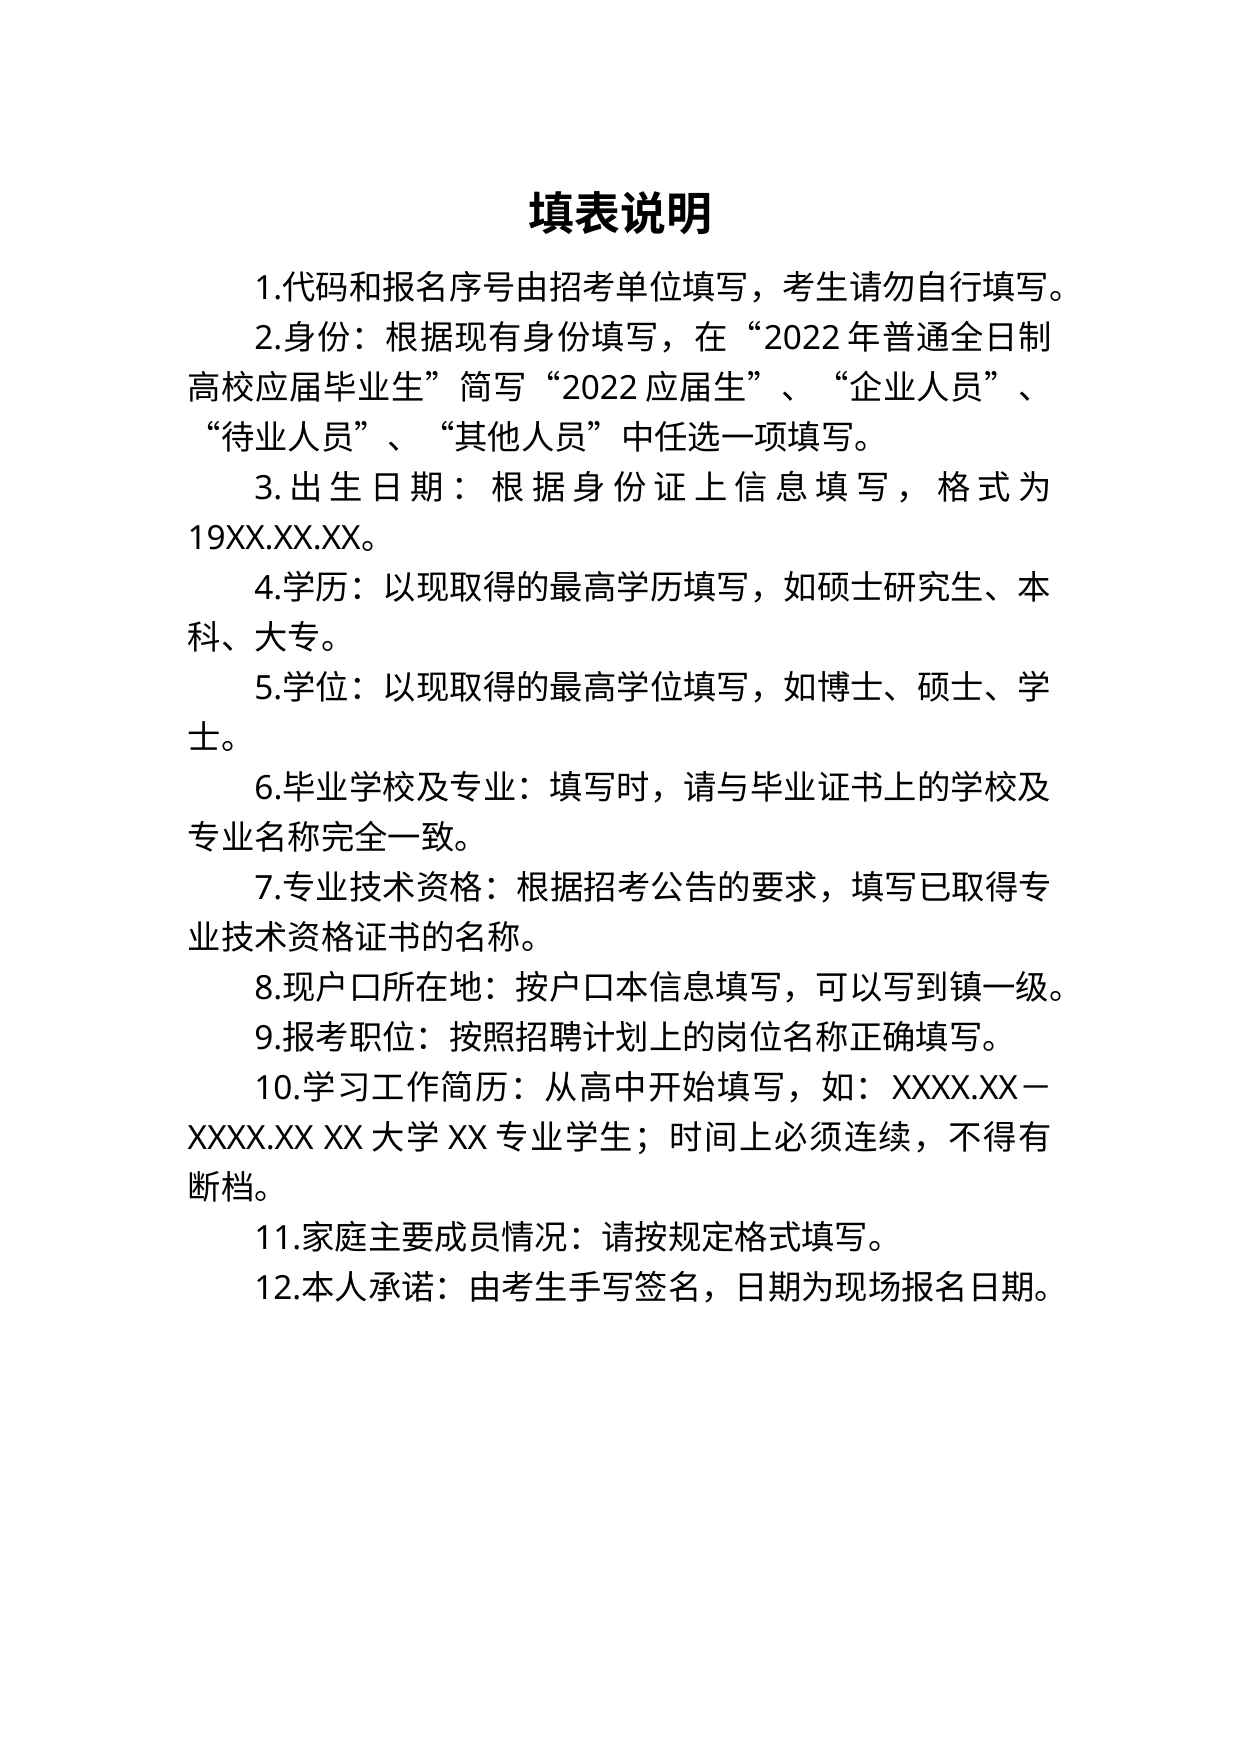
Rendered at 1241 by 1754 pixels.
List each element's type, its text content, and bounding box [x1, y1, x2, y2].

text 2.身份：根据现有身份填写，在“2022年普通全日制高校应届毕业生”简写“2022应届生”、“企业人员”、“待业人员”、“其他人员”中任选一项填写。 [187, 309, 1053, 459]
text 9.报考职位：按照招聘计划上的岗位名称正确填写。 [187, 1009, 1053, 1059]
text 5.学位：以现取得的最高学位填写，如博士、硕士、学士。 [187, 659, 1053, 759]
text 8.现户口所在地：按户口本信息填写，可以写到镇一级。 [187, 959, 1053, 1009]
text 6.毕业学校及专业：填写时，请与毕业证书上的学校及专业名称完全一致。 [187, 759, 1053, 859]
text 11.家庭主要成员情况：请按规定格式填写。 [187, 1209, 1053, 1259]
text 12.本人承诺：由考生手写签名，日期为现场报名日期。 [187, 1259, 1053, 1309]
text 7.专业技术资格：根据招考公告的要求，填写已取得专业技术资格证书的名称。 [187, 859, 1053, 959]
text 4.学历：以现取得的最高学历填写，如硕士研究生、本科、大专。 [187, 559, 1053, 659]
text 1.代码和报名序号由招考单位填写，考生请勿自行填写。 [187, 259, 1053, 309]
text 填表说明 [187, 162, 1053, 259]
text 3.出生日期：根据身份证上信息填写，格式为19XX.XX.XX。 [187, 459, 1053, 559]
text 10.学习工作简历：从高中开始填写，如：XXXX.XX－XXXX.XX XX大学XX专业学生；时间上必须连续，不得有断档。 [187, 1059, 1053, 1209]
